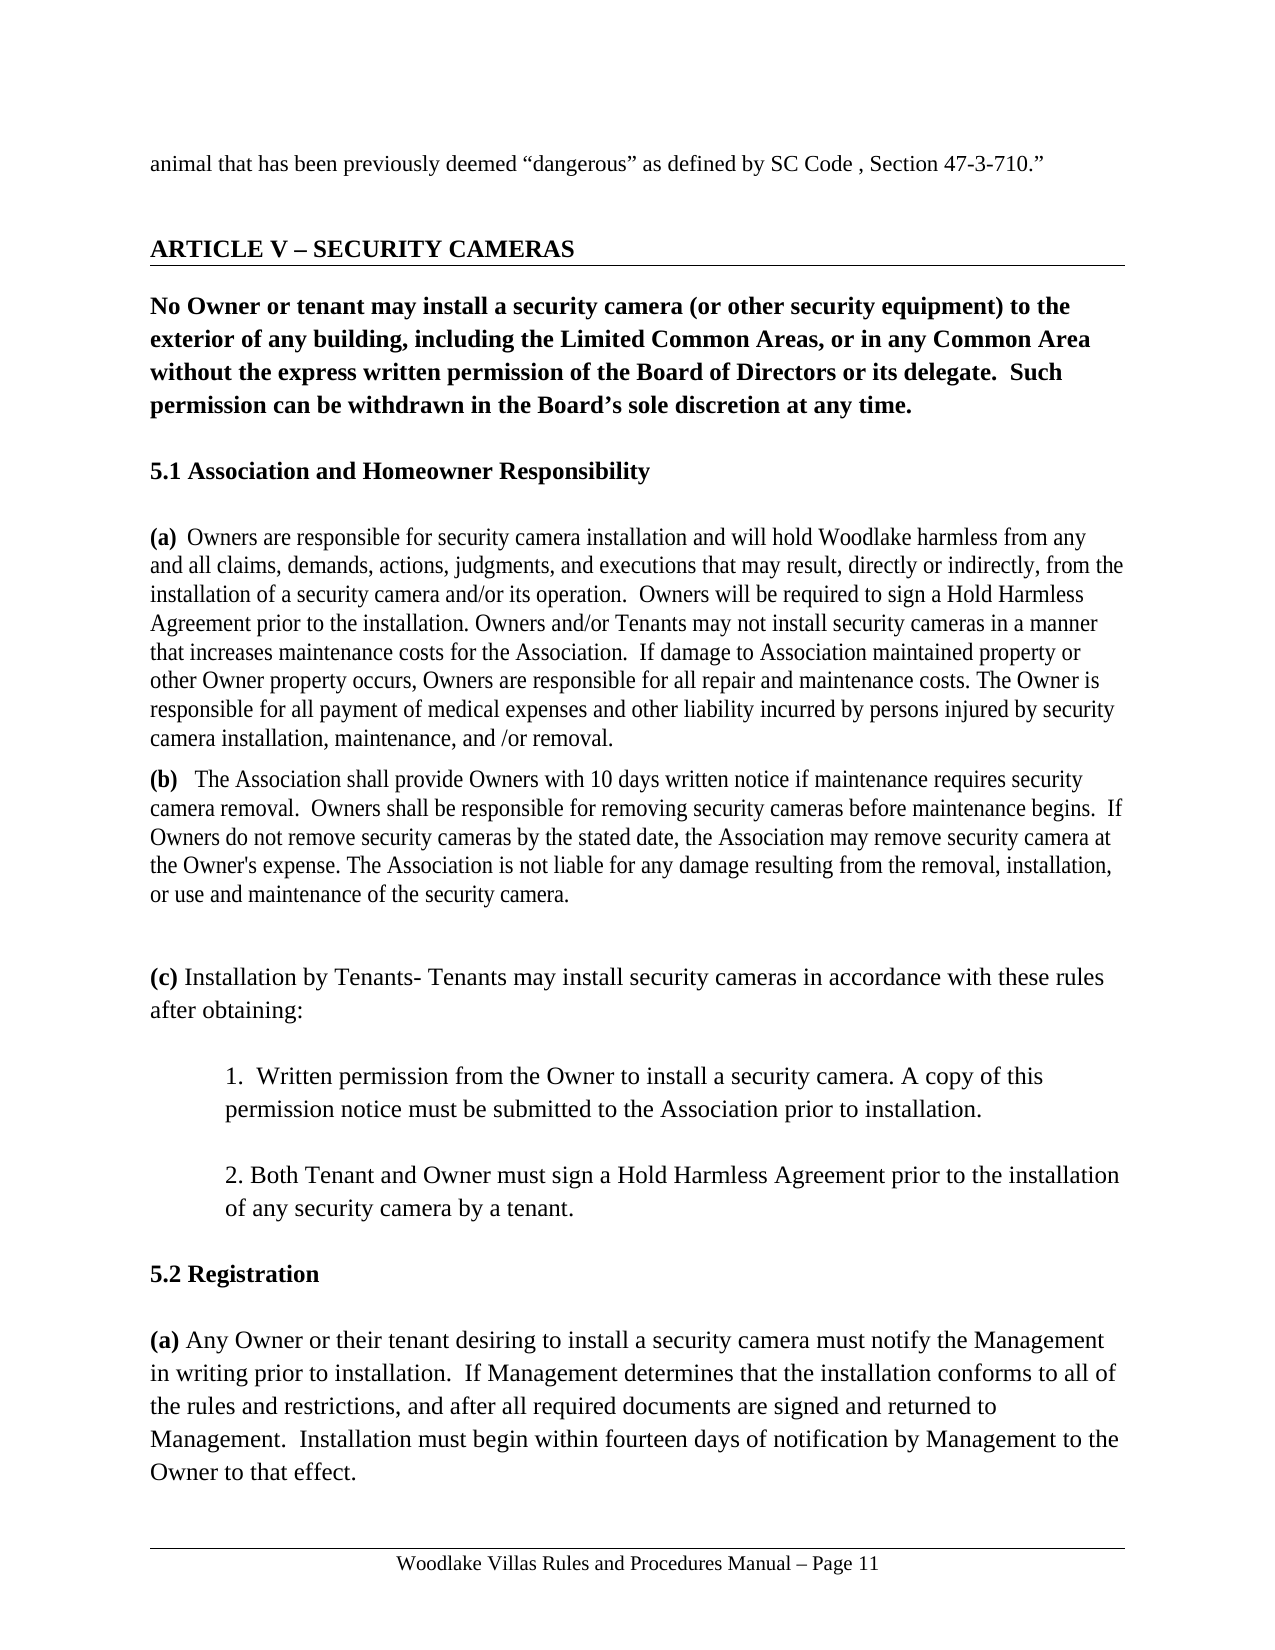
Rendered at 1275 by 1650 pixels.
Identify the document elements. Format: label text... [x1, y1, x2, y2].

text 1. Written permission from the Owner to install a security camera. A copy of this permission notice must be submitted to the Association prior to installation. [225, 1061, 1125, 1123]
text ARTICLE V – SECURITY CAMERAS [150, 234, 1125, 265]
text (a) Any Owner or their tenant desiring to install a security camera must notify the Management in writing prior to installation. If Management determines that the installation conforms to all of the rules and restrictions, and after all required documents are signed and returned to Management. Installation must begin within fourteen days of notification by Management to the Owner to that effect. [150, 1325, 1125, 1486]
text 5.2 Registration [150, 1259, 1125, 1288]
text No Owner or tenant may install a security camera (or other security equipment) to the exterior of any building, including the Limited Common Areas, or in any Common Area without the express written permission of the Board of Directors or its delegate. Such permission can be withdrawn in the Board’s sole discretion at any time. [150, 291, 1125, 418]
text (b) The Association shall provide Owners with 10 days written notice if maintenance requires security camera removal. Owners shall be responsible for removing security cameras before maintenance begins. If Owners do not remove security cameras by the stated date, the Association may remove security camera at the Owner's expense. The Association is not liable for any damage resulting from the removal, installation, or use and maintenance of the security camera. [150, 764, 1125, 908]
text 2. Both Tenant and Owner must sign a Hold Harmless Agreement prior to the installation of any security camera by a tenant. [225, 1160, 1125, 1222]
text animal that has been previously deemed “dangerous” as defined by SC Code , Section 47-3-710.” [150, 150, 1125, 176]
text 5.1 Association and Homeowner Responsibility [150, 456, 1125, 484]
text (a) Owners are responsible for security camera installation and will hold Woodlake harmless from any and all claims, demands, actions, judgments, and executions that may result, directly or indirectly, from the installation of a security camera and/or its operation. Owners will be required to sign a Hold Harmless Agreement prior to the installation. Owners and/or Tenants may not install security cameras in a manner that increases maintenance costs for the Association. If damage to Association maintained property or other Owner property occurs, Owners are responsible for all repair and maintenance costs. The Owner is responsible for all payment of medical expenses and other liability incurred by persons injured by security camera installation, maintenance, and /or removal. [150, 522, 1125, 752]
text (c) Installation by Tenants- Tenants may install security cameras in accordance with these rules after obtaining: [150, 962, 1125, 1024]
